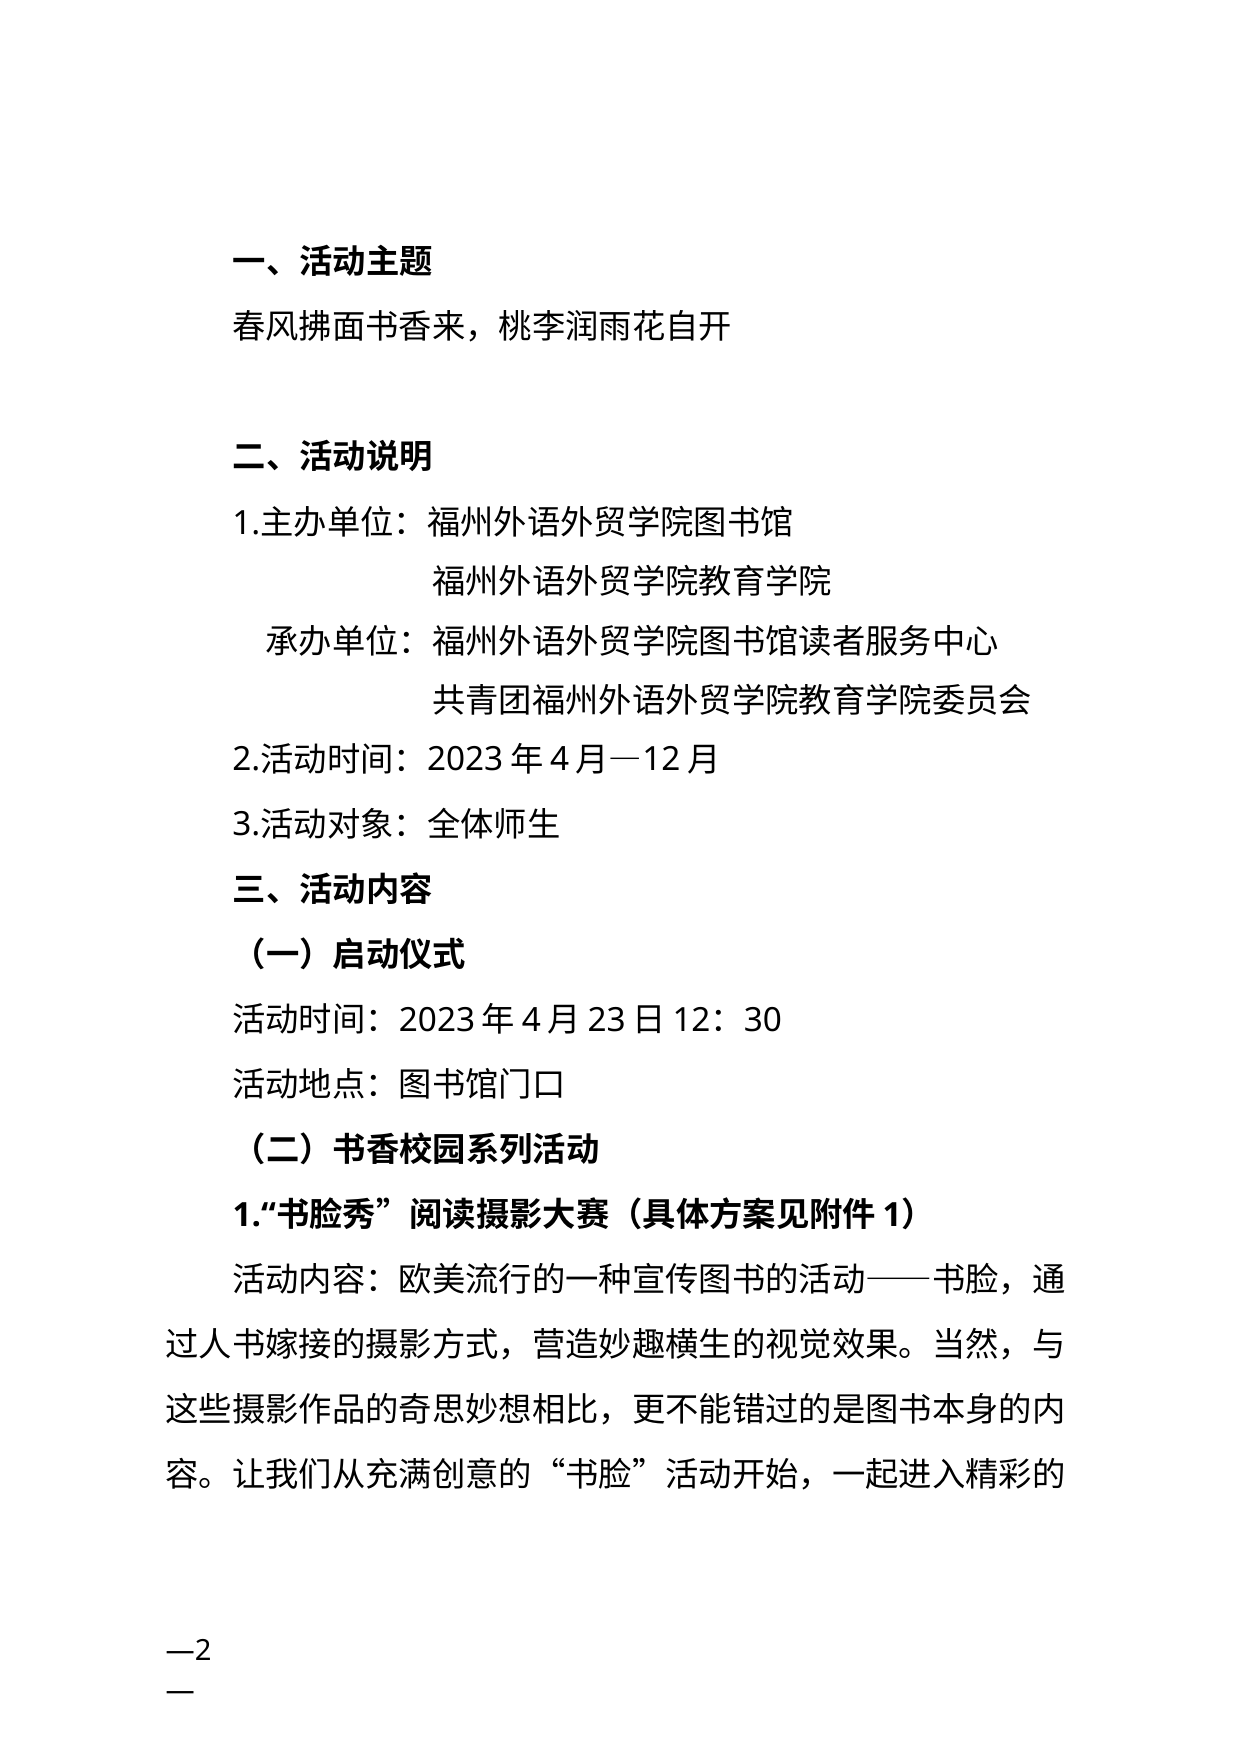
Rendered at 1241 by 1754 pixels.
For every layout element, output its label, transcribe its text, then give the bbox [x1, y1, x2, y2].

text 1.“书脸秀”阅读摄影大赛（具体方案见附件1） [165, 1179, 1075, 1244]
text （一）启动仪式 [165, 919, 1075, 984]
text 二、活动说明 [165, 422, 1075, 487]
text 承办单位：福州外语外贸学院图书馆读者服务中心 [165, 606, 1075, 665]
text 三、活动内容 [165, 854, 1075, 919]
text 活动地点：图书馆门口 [165, 1049, 1075, 1114]
text 一、活动主题 [165, 227, 1075, 292]
text 活动时间：2023年4月23日12：30 [165, 984, 1075, 1049]
text 1.主办单位：福州外语外贸学院图书馆 [165, 487, 1075, 546]
text （二）书香校园系列活动 [165, 1114, 1075, 1179]
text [165, 1244, 1075, 1504]
text 2.活动时间：2023年4月—12月 [165, 724, 1075, 789]
text 福州外语外贸学院教育学院 [165, 546, 1075, 606]
text 3.活动对象：全体师生 [165, 789, 1075, 854]
text 共青团福州外语外贸学院教育学院委员会 [165, 665, 1075, 724]
text 春风拂面书香来，桃李润雨花自开 [165, 292, 1075, 357]
